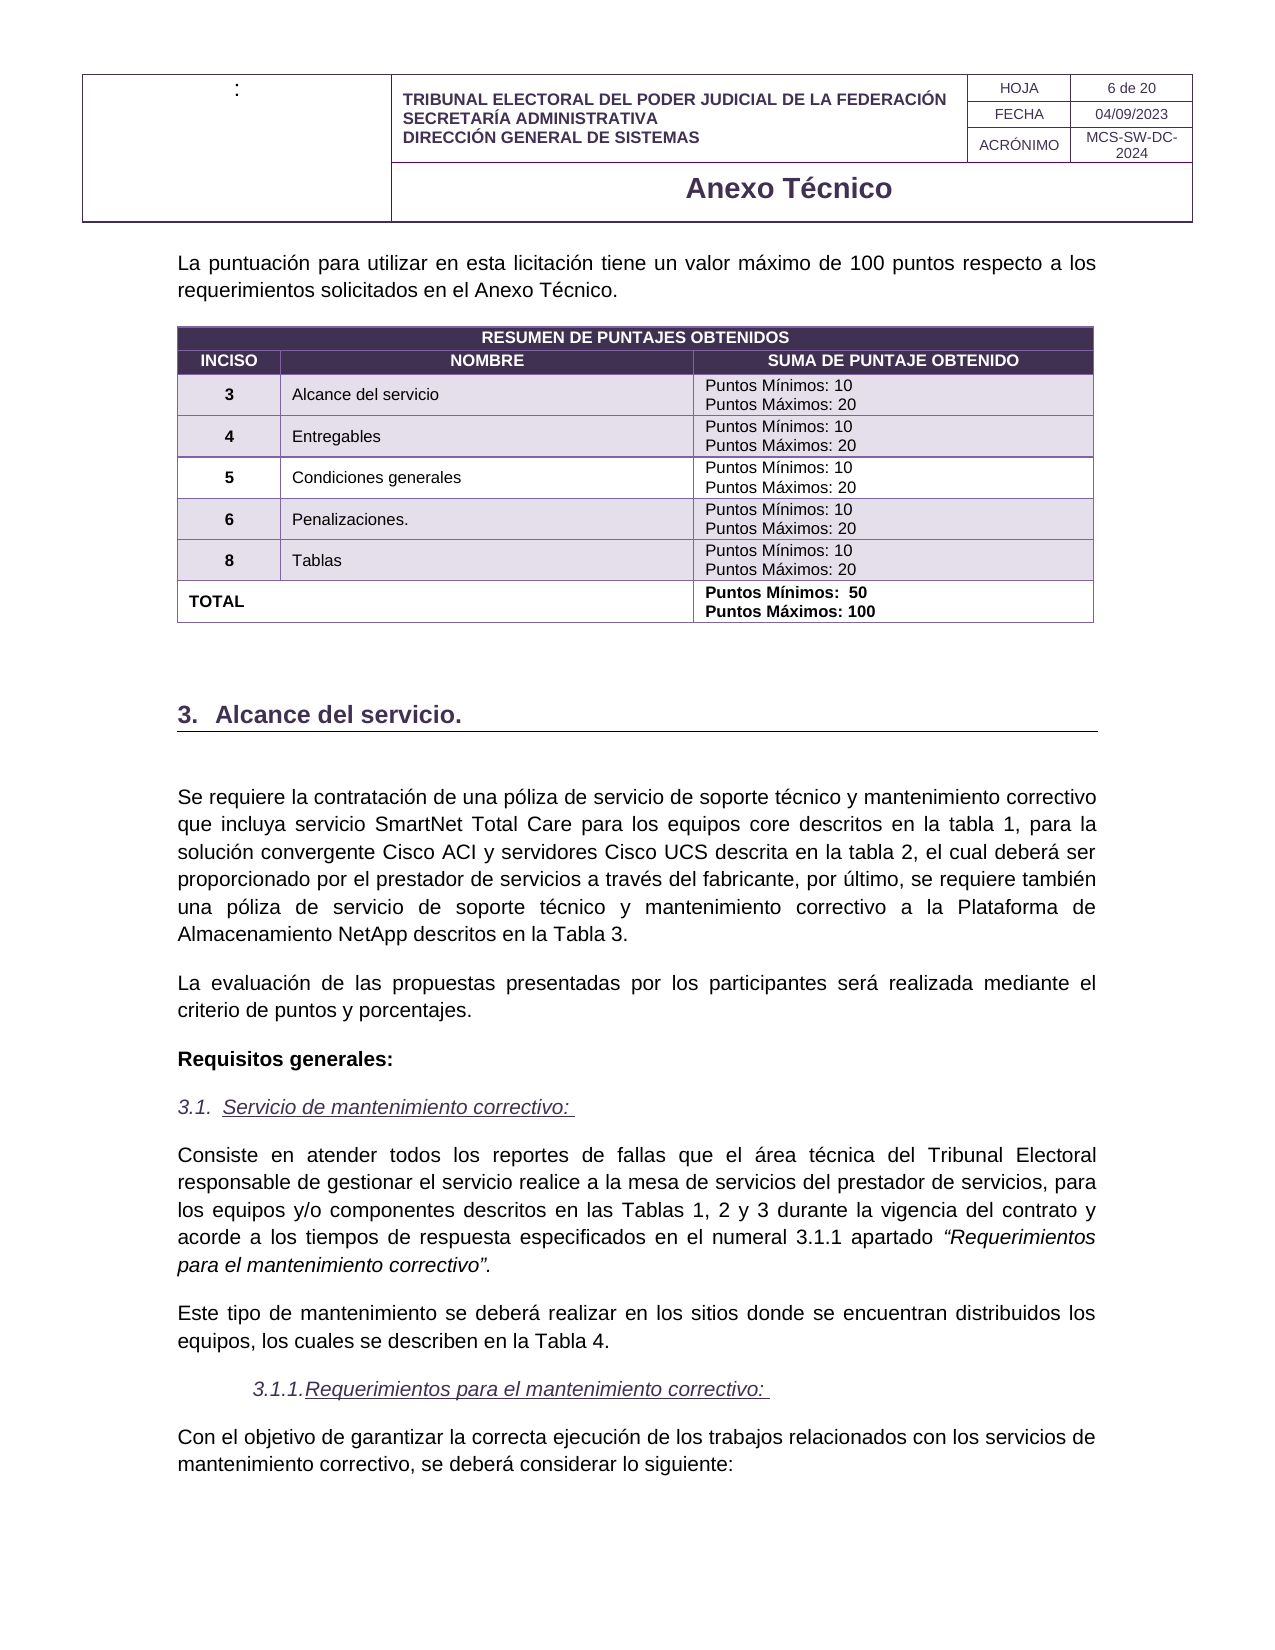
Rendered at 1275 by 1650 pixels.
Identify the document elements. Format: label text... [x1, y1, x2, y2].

subtitle Requerimientos para el mantenimiento correctivo: [252, 1377, 1098, 1401]
text Este tipo de mantenimiento se deberá realizar en los sitios donde se encuentran distribuidos los equipos, los cuales se describen en la Tabla 4. [177, 1301, 1098, 1352]
table_cell TOTAL [178, 581, 693, 622]
text Requisitos generales: [177, 1046, 1098, 1070]
subtitle Servicio de mantenimiento correctivo: [177, 1095, 1098, 1119]
table_cell INCISO [178, 351, 280, 374]
subtitle Alcance del servicio. [177, 700, 1098, 731]
text Se requiere la contratación de una póliza de servicio de soporte técnico y mantenimiento correctivo que incluya servicio SmartNet Total Care para los equipos core descritos en la tabla 1, para la solución convergente Cisco ACI y servidores Cisco UCS descrita en la tabla 2, el cual deberá ser proporcionado por el prestador de servicios a través del fabricante, por último, se requiere también una póliza de servicio de soporte técnico y mantenimiento correctivo a la Plataforma de Almacenamiento NetApp descritos en la Tabla 3. [177, 785, 1098, 946]
table_cell 5 [178, 458, 280, 498]
table_cell Puntos Mínimos: 10 Puntos Máximos: 20 [694, 416, 1093, 456]
table_cell SUMA DE PUNTAJE OBTENIDO [694, 351, 1093, 374]
table_cell 3 [178, 375, 280, 415]
table_cell Puntos Mínimos: 50 Puntos Máximos: 100 [694, 581, 1093, 622]
text Con el objetivo de garantizar la correcta ejecución de los trabajos relacionados con los servicios de mantenimiento correctivo, se deberá considerar lo siguiente: [177, 1425, 1098, 1476]
table_header RESUMEN DE PUNTAJES OBTENIDOS [178, 328, 1093, 350]
text La evaluación de las propuestas presentadas por los participantes será realizada mediante el criterio de puntos y porcentajes. [177, 971, 1098, 1022]
table_cell Tablas [281, 540, 693, 580]
table_cell Condiciones generales [281, 458, 693, 498]
table_cell Puntos Mínimos: 10 Puntos Máximos: 20 [694, 458, 1093, 498]
text Consiste en atender todos los reportes de fallas que el área técnica del Tribunal Electoral responsable de gestionar el servicio realice a la mesa de servicios del prestador de servicios, para los equipos y/o componentes descritos en las Tablas 1, 2 y 3 durante la vigencia del contrato y acorde a los tiempos de respuesta especificados en el numeral 3.1.1 apartado “Requerimientos para el mantenimiento correctivo”. [177, 1143, 1098, 1277]
table_cell Puntos Mínimos: 10 Puntos Máximos: 20 [694, 499, 1093, 539]
table_cell 8 [178, 540, 280, 580]
table_cell 4 [178, 416, 280, 456]
table_cell Alcance del servicio [281, 375, 693, 415]
table_cell Entregables [281, 416, 693, 456]
table_cell Puntos Mínimos: 10 Puntos Máximos: 20 [694, 375, 1093, 415]
table_cell 6 [178, 499, 280, 539]
table_cell Penalizaciones. [281, 499, 693, 539]
table_cell NOMBRE [281, 351, 693, 374]
text La puntuación para utilizar en esta licitación tiene un valor máximo de 100 puntos respecto a los requerimientos solicitados en el Anexo Técnico. [177, 251, 1098, 302]
table_cell Puntos Mínimos: 10 Puntos Máximos: 20 [694, 540, 1093, 580]
